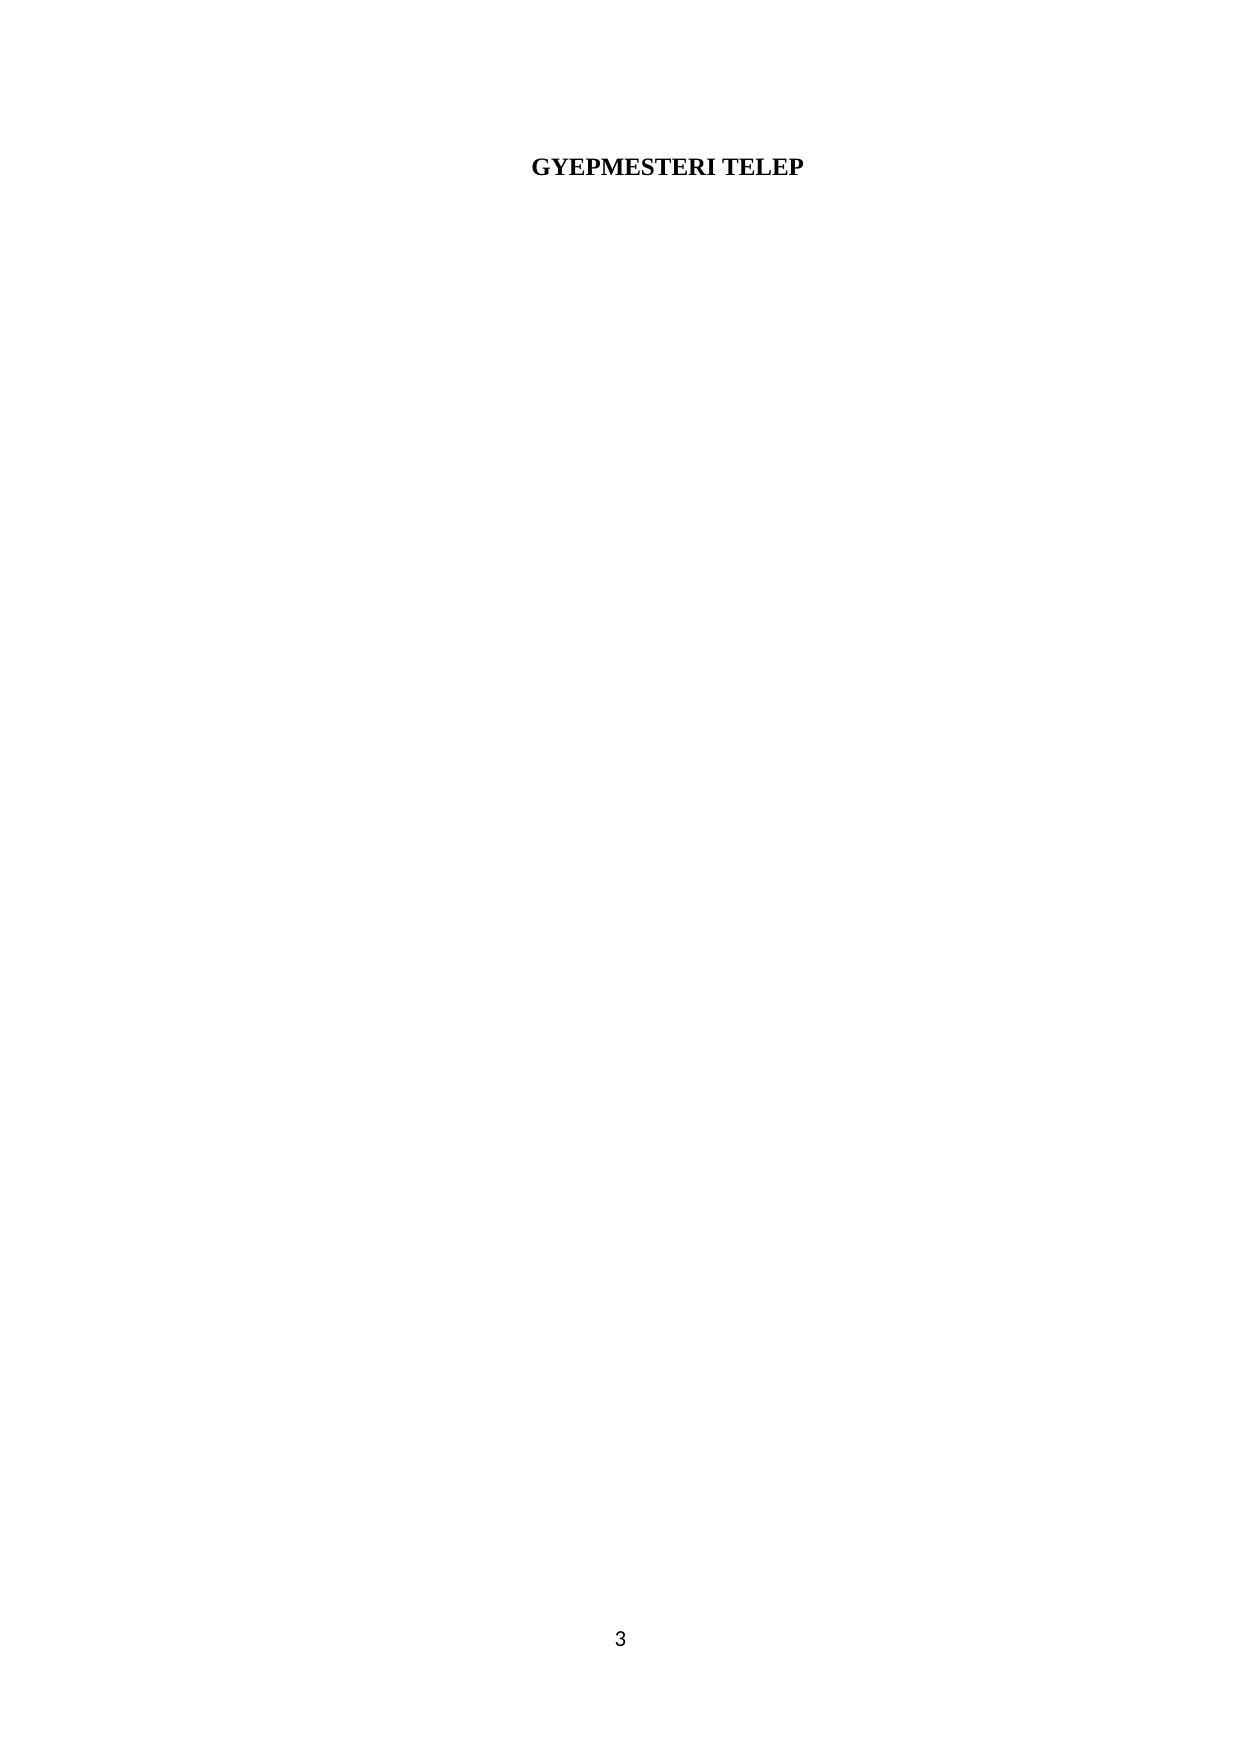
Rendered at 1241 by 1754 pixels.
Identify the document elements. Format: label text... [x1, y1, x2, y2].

table_header GYEPMESTERI TELEP [146, 148, 1189, 180]
